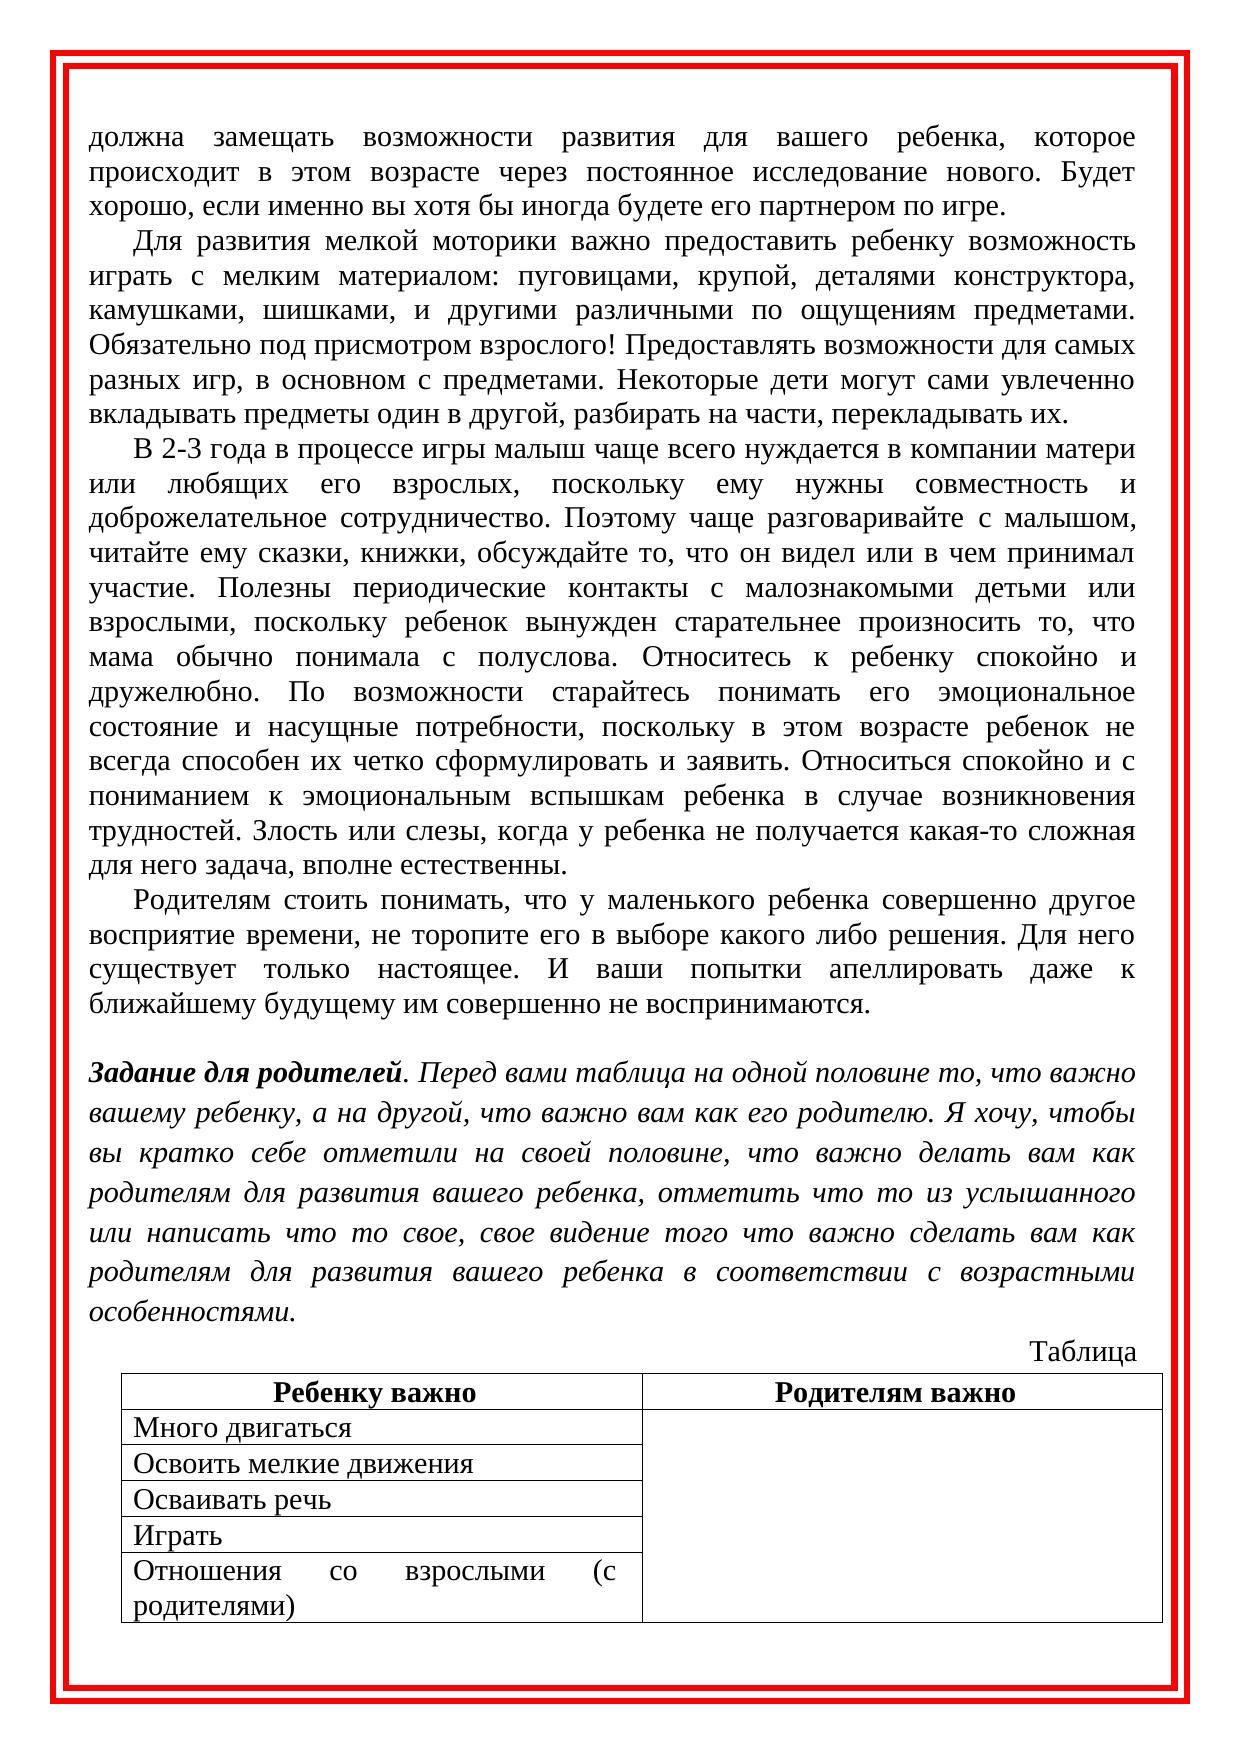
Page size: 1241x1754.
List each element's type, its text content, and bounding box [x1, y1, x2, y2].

text Родителям стоить понимать, что у маленького ребенка совершенно другое восприятие времени, не торопите его в выборе какого либо решения. Для него существует только настоящее. И ваши попытки апеллировать даже к ближайшему будущему им совершенно не воспринимаются. [88, 881, 1137, 1020]
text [88, 118, 1137, 222]
table_cell Осваивать речь [122, 1481, 642, 1516]
table_header Ребенку важно [122, 1374, 642, 1409]
text Задание для родителей. Перед вами таблица на одной половине то, что важно вашему ребенку, а на другой, что важно вам как его родителю. Я хочу, чтобы вы кратко себе отметили на своей половине, что важно делать вам как родителям для развития вашего ребенка, отметить что то из услышанного или написать что то свое, свое видение того что важно сделать вам как родителям для развития вашего ребенка в соответствии с возрастными особенностями. [88, 1054, 1137, 1328]
table_cell [643, 1410, 1162, 1622]
table_cell Отношения со взрослыми (с родителями) [122, 1553, 642, 1622]
text Таблица [133, 1333, 1137, 1368]
table_cell Освоить мелкие движения [122, 1445, 642, 1480]
table_cell Играть [122, 1517, 642, 1552]
table_header Родителям важно [643, 1374, 1162, 1409]
table_cell Много двигаться [122, 1410, 642, 1444]
text В 2-3 года в процессе игры малыш чаще всего нуждается в компании матери или любящих его взрослых, поскольку ему нужны совместность и доброжелательное сотрудничество. Поэтому чаще разговаривайте с малышом, читайте ему сказки, книжки, обсуждайте то, что он видел или в чем принимал участие. Полезны периодические контакты с малознакомыми детьми или взрослыми, поскольку ребенок вынужден старательнее произносить то, что мама обычно понимала с полуслова. Относитесь к ребенку спокойно и дружелюбно. По возможности старайтесь понимать его эмоциональное состояние и насущные потребности, поскольку в этом возрасте ребенок не всегда способен их четко сформулировать и заявить. Относиться спокойно и с пониманием к эмоциональным вспышкам ребенка в случае возникновения трудностей. Злость или слезы, когда у ребенка не получается какая-то сложная для него задача, вполне естественны. [88, 430, 1137, 881]
text Для развития мелкой моторики важно предоставить ребенку возможность играть с мелким материалом: пуговицами, крупой, деталями конструктора, камушками, шишками, и другими различными по ощущениям предметами. Обязательно под присмотром взрослого! Предоставлять возможности для самых разных игр, в основном с предметами. Некоторые дети могут сами увлеченно вкладывать предметы один в другой, разбирать на части, перекладывать их. [88, 222, 1137, 430]
